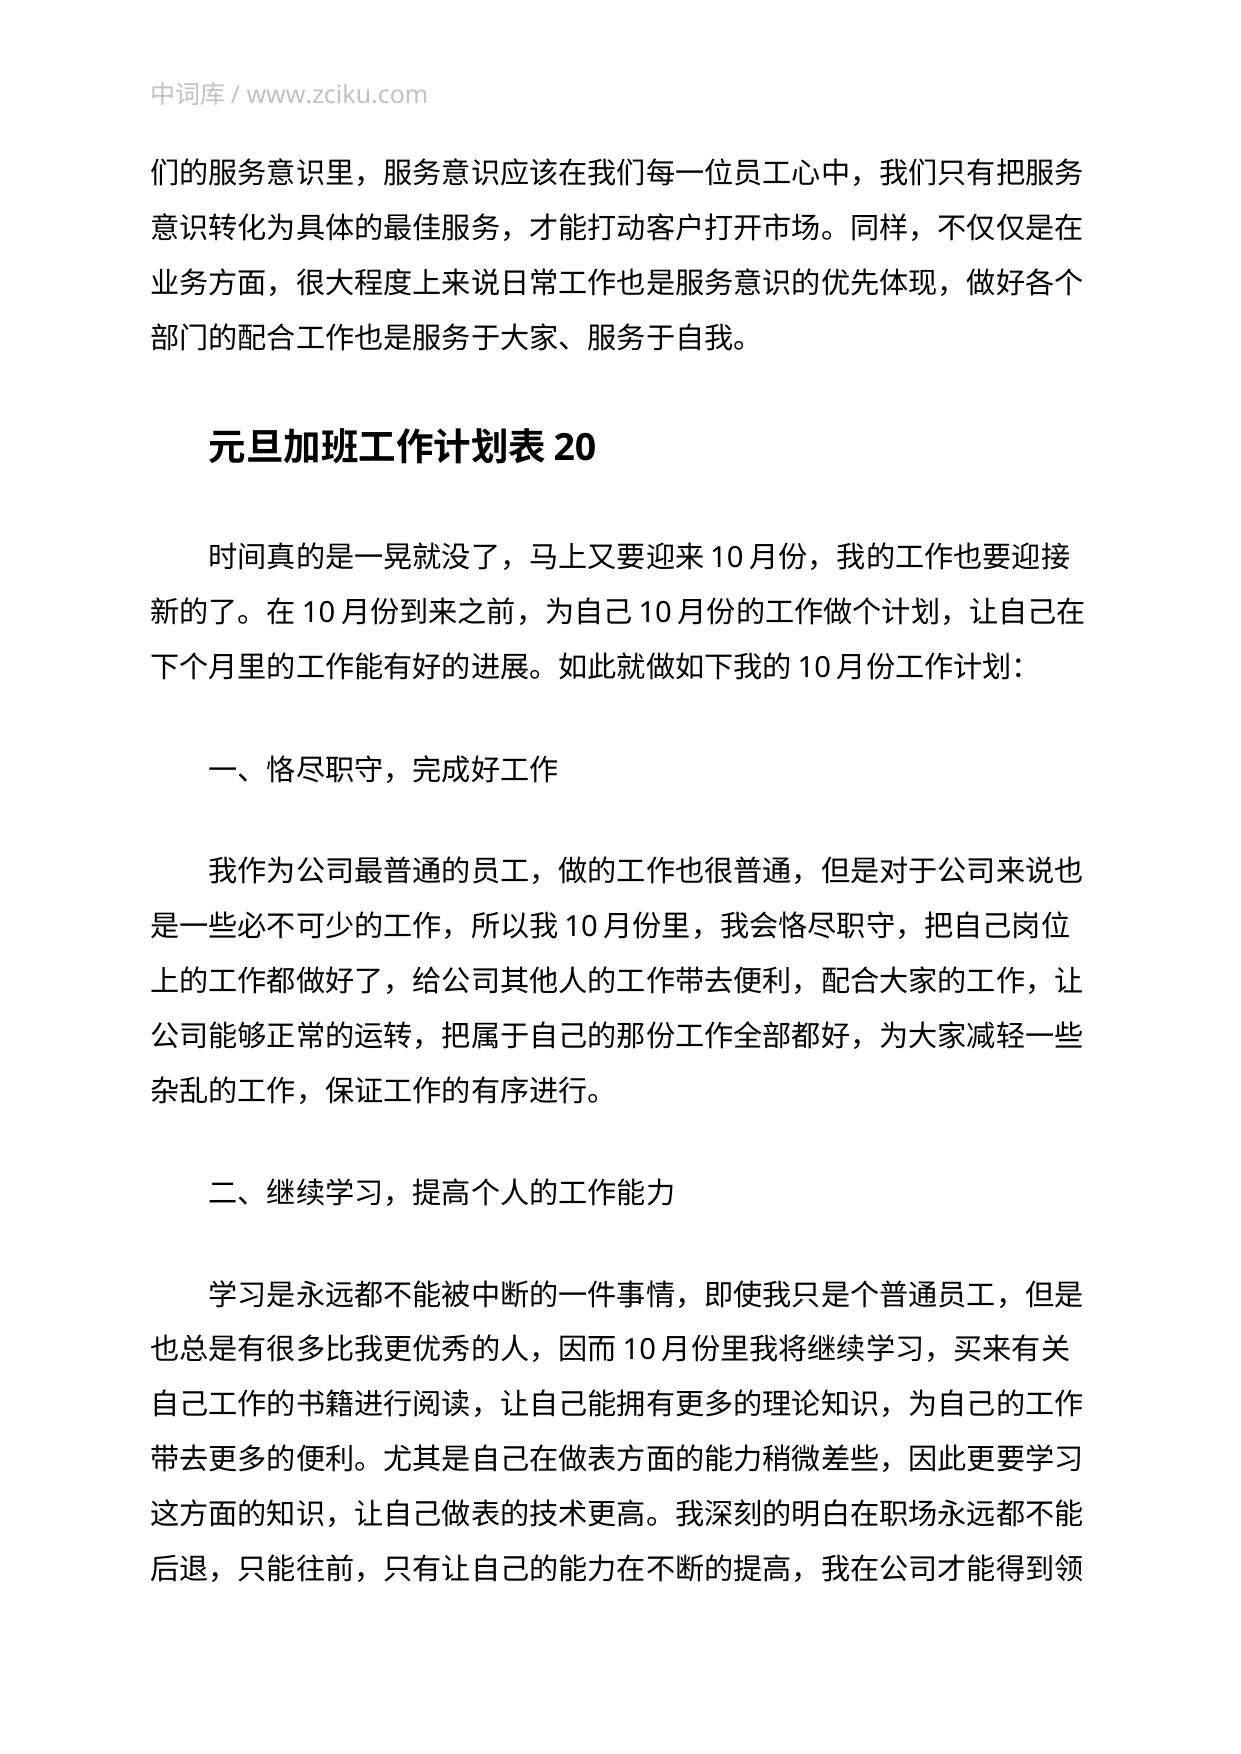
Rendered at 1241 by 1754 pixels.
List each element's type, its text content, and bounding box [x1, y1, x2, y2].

text 一、恪尽职守，完成好工作 [150, 746, 1090, 788]
text 元旦加班工作计划表20 [150, 416, 1090, 471]
text 时间真的是一晃就没了，马上又要迎来10月份，我的工作也要迎接新的了。在10月份到来之前，为自己10月份的工作做个计划，让自己在下个月里的工作能有好的进展。如此就做如下我的10月份工作计划： [150, 534, 1090, 686]
text 我作为公司最普通的员工，做的工作也很普通，但是对于公司来说也是一些必不可少的工作，所以我10月份里，我会恪尽职守，把自己岗位上的工作都做好了，给公司其他人的工作带去便利，配合大家的工作，让公司能够正常的运转，把属于自己的那份工作全部都好，为大家减轻一些杂乱的工作，保证工作的有序进行。 [150, 848, 1090, 1110]
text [150, 150, 1090, 357]
text 二、继续学习，提高个人的工作能力 [150, 1169, 1090, 1212]
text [150, 1271, 1090, 1588]
